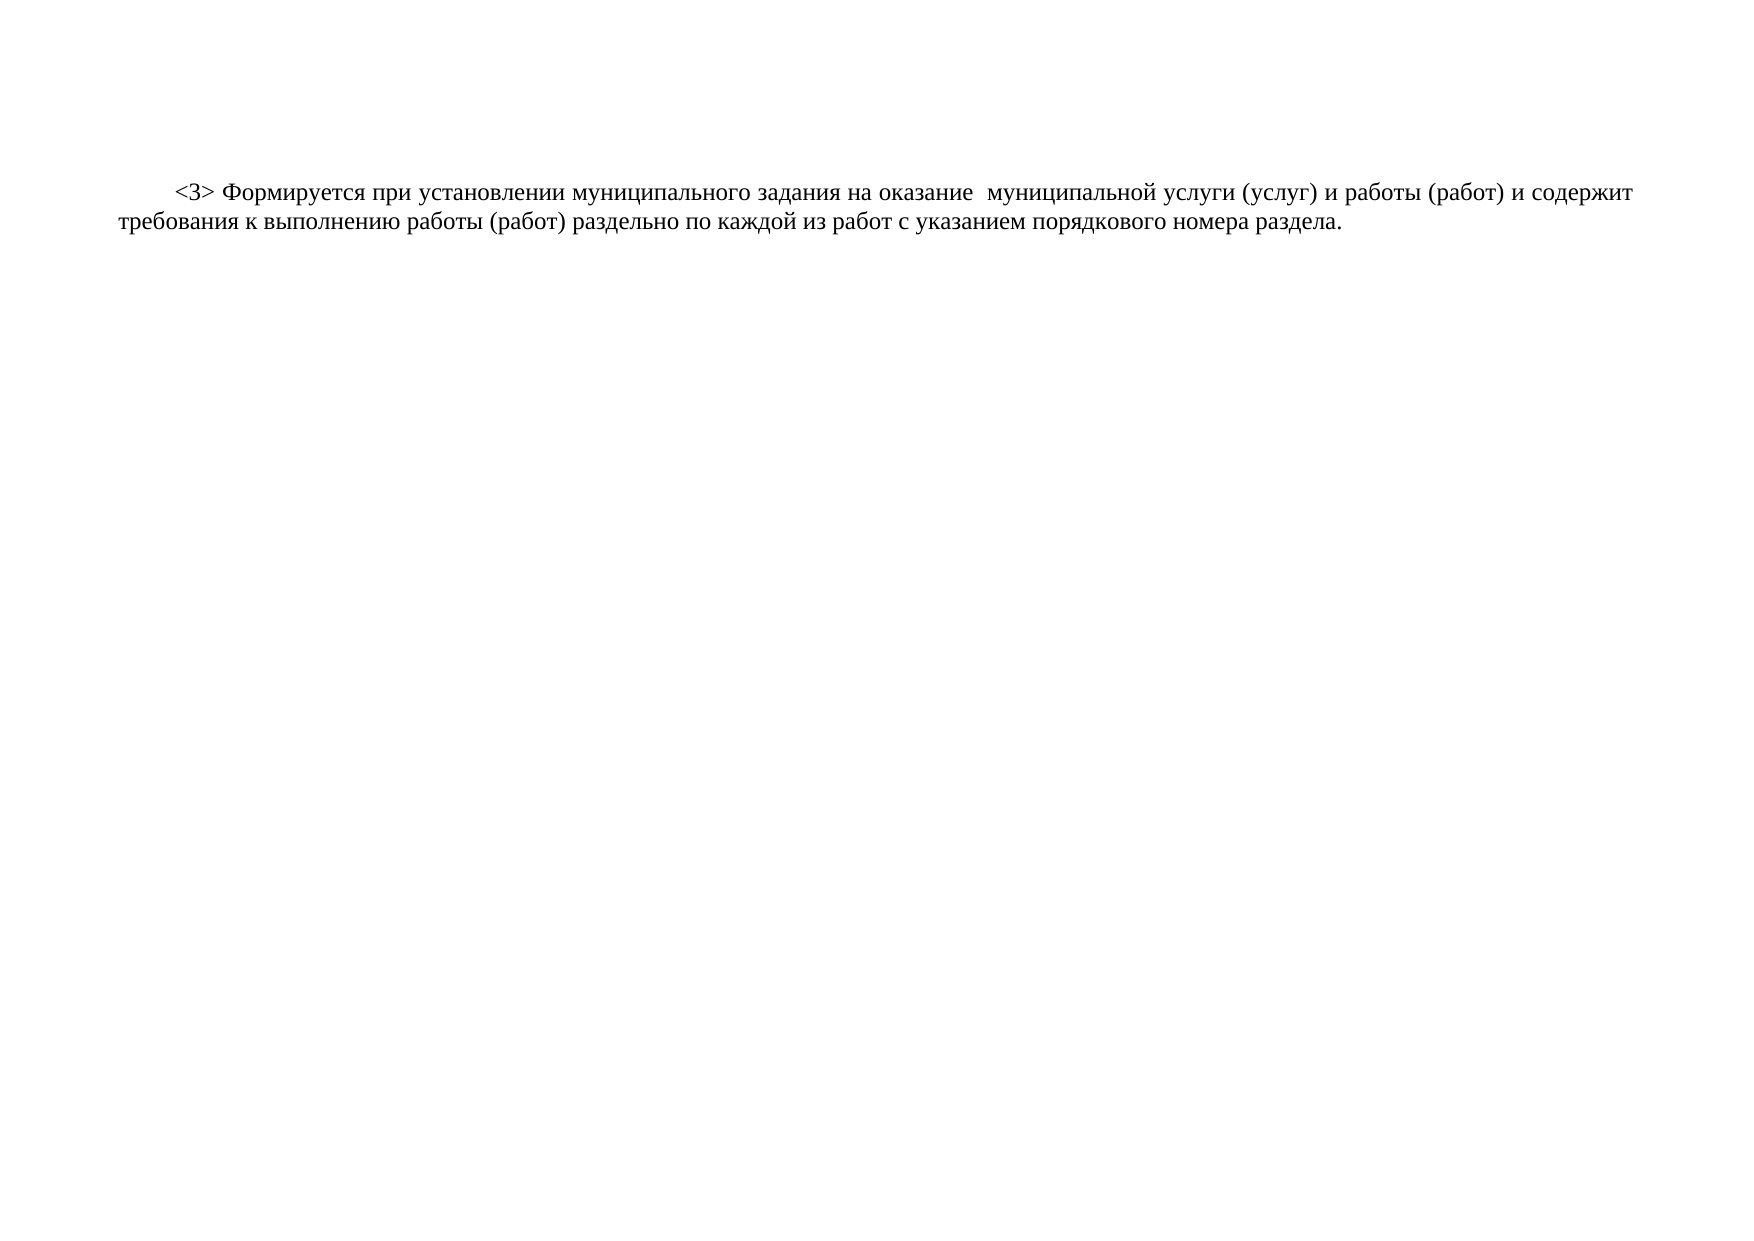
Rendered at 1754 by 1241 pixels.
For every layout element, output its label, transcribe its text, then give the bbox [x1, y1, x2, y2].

text <3> Формируется при установлении муниципального задания на оказание муниципальной услуги (услуг) и работы (работ) и содержит требования к выполнению работы (работ) раздельно по каждой из работ с указанием порядкового номера раздела. [118, 177, 1636, 235]
